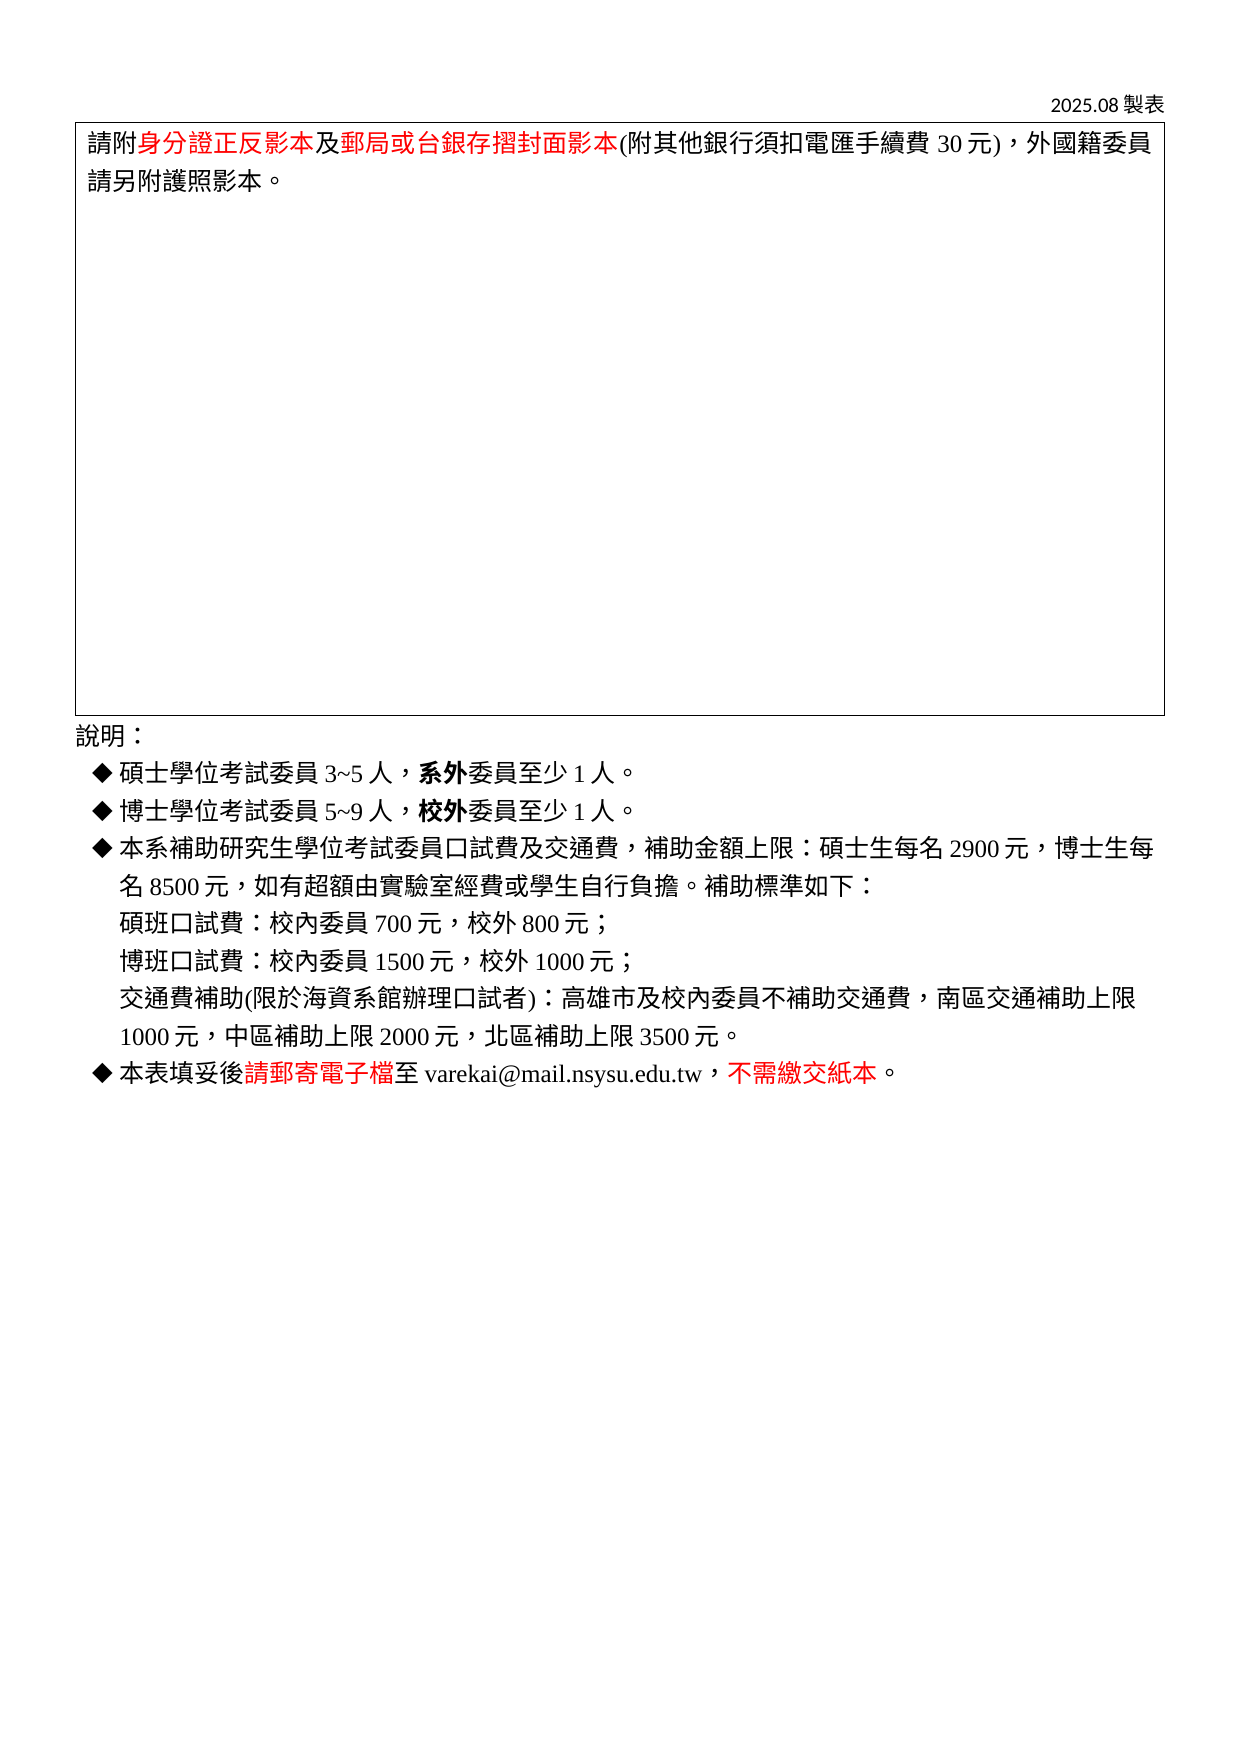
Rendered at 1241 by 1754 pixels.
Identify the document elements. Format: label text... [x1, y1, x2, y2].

table_cell 請附身分證正反影本及郵局或台銀存摺封面影本(附其他銀行須扣電匯手續費30元)，外國籍委員請另附護照影本。 [76, 123, 1164, 714]
list 本系補助研究生學位考試委員口試費及交通費，補助金額上限：碩士生每名2900元，博士生每名8500元，如有超額由實驗室經費或學生自行負擔。補助標準如下： 碩班口試費：校內委員700元，校外800元； 博班口試費：校內委員1500元，校外1000元； 交通費補助(限於海資系館辦理口試者)：高雄市及校內委員不補助交通費，南區交通補助上限1000元，中區補助上限2000元，北區補助上限3500元。 [90, 828, 1165, 1053]
list 本表填妥後請郵寄電子檔至varekai@mail.nsysu.edu.tw，不需繳交紙本。 [90, 1053, 1165, 1091]
list 博士學位考試委員5~9人，校外委員至少1人。 [90, 791, 1165, 828]
list 碩士學位考試委員3~5人，系外委員至少1人。 [90, 753, 1165, 791]
text 說明： [75, 716, 1165, 753]
